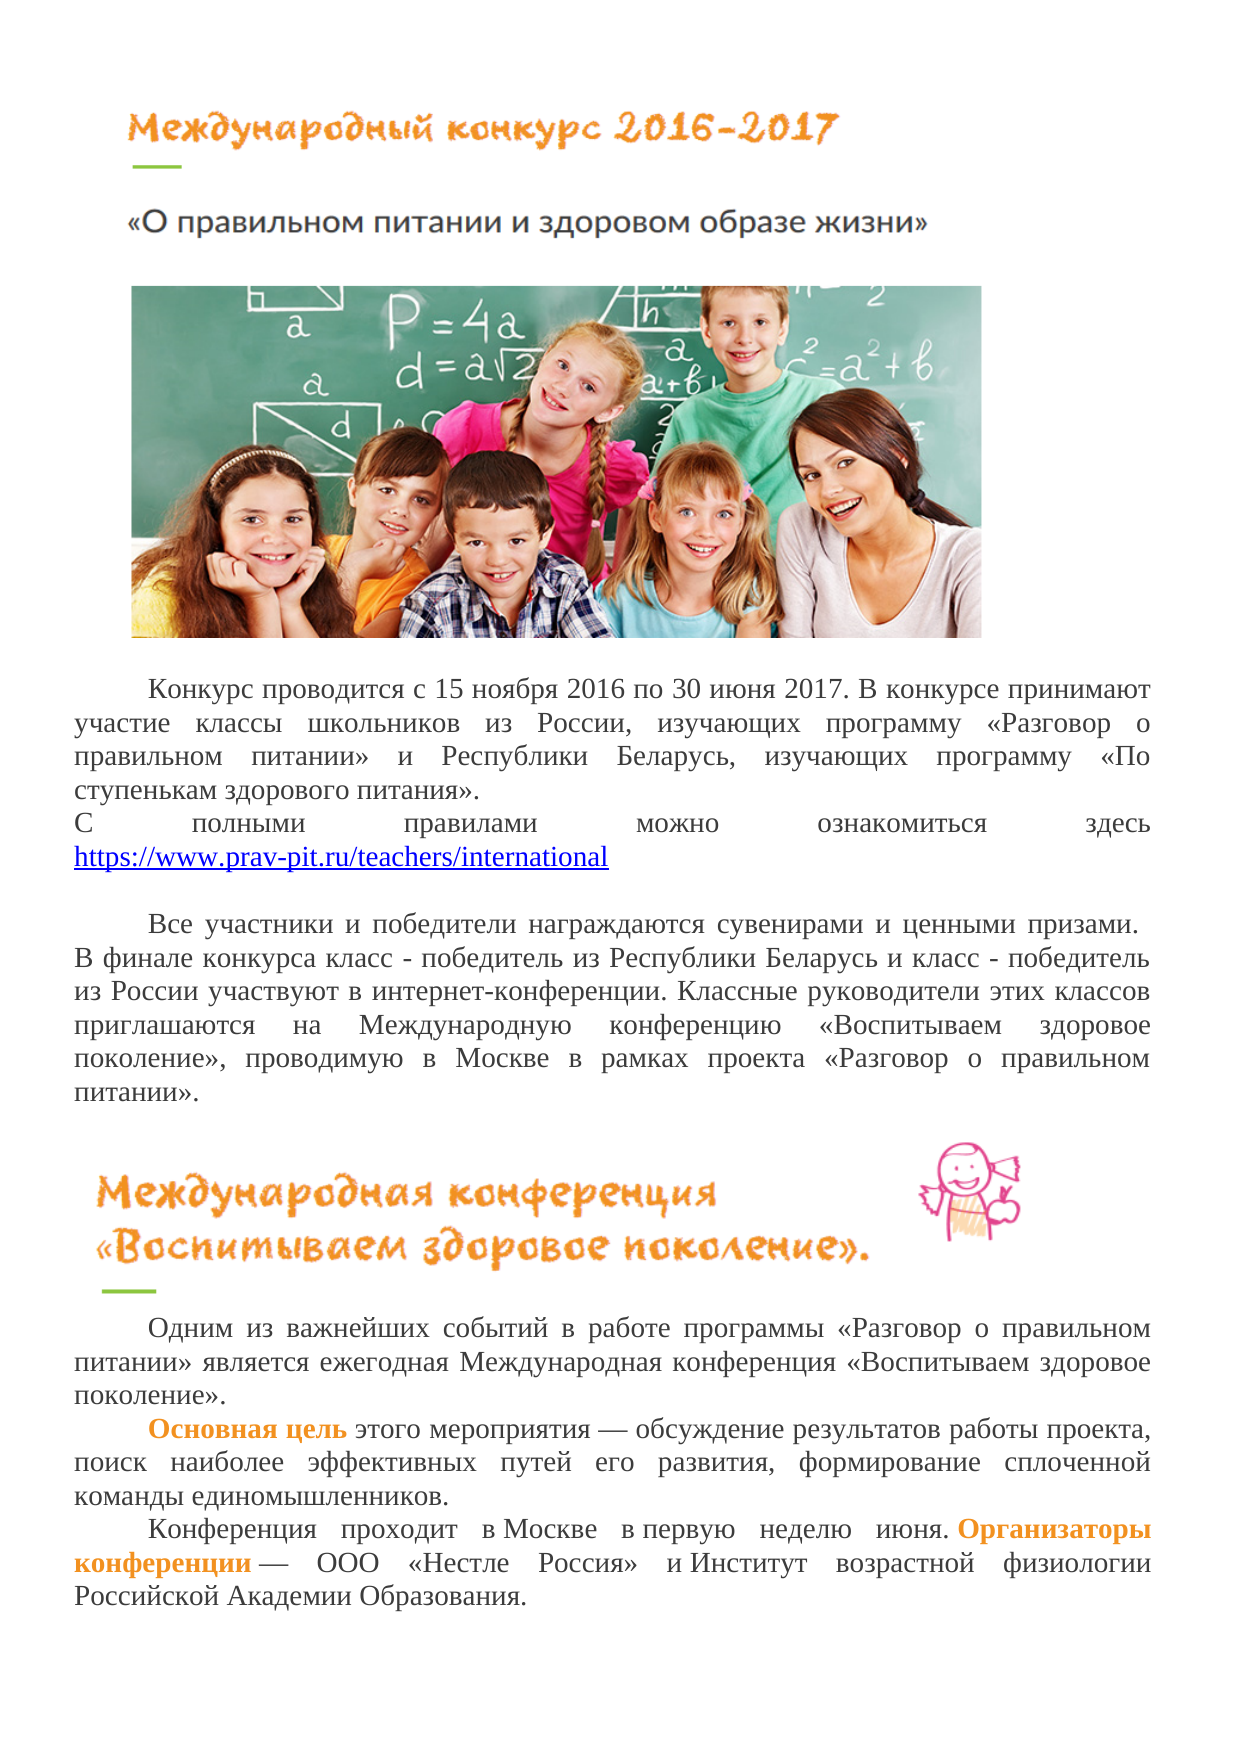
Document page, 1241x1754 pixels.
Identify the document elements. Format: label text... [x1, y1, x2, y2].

text Одним из важнейших событий в работе программы «Разговор о правильном питании» является ежегодная Международная конференция «Воспитываем здоровое поколение». [74, 1310, 1152, 1411]
text С полными правилами можно ознакомиться здесь https://www.prav-pit.ru/teachers/international [74, 806, 1152, 873]
text Все участники и победители награждаются сувенирами и ценными призами. В финале конкурса класс - победитель из Республики Беларусь и класс - победитель из России участвуют в интернет-конференции. Классные руководители этих классов приглашаются на Международную конференцию «Воспитываем здоровое поколение», проводимую в Москве в рамках проекта «Разговор о правильном питании». [74, 906, 1152, 1107]
text Конкурс проводится с 15 ноября 2016 по 30 июня 2017. В конкурсе принимают участие классы школьников из России, изучающих программу «Разговор о правильном питании» и Республики Беларусь, изучающих программу «По ступенькам здорового питания». [74, 671, 1152, 806]
picture [73, 73, 1015, 638]
text Основная цель этого мероприятия — обсуждение результатов работы проекта, поиск наиболее эффективных путей его развития, формирование сплоченной команды единомышленников. [74, 1411, 1152, 1511]
picture [73, 1141, 1084, 1311]
text Конференция проходит в Москве в первую неделю июня. Организаторы конференции — ООО «Нестле Россия» и Институт возрастной физиологии Российской Академии Образования. [74, 1511, 1152, 1612]
